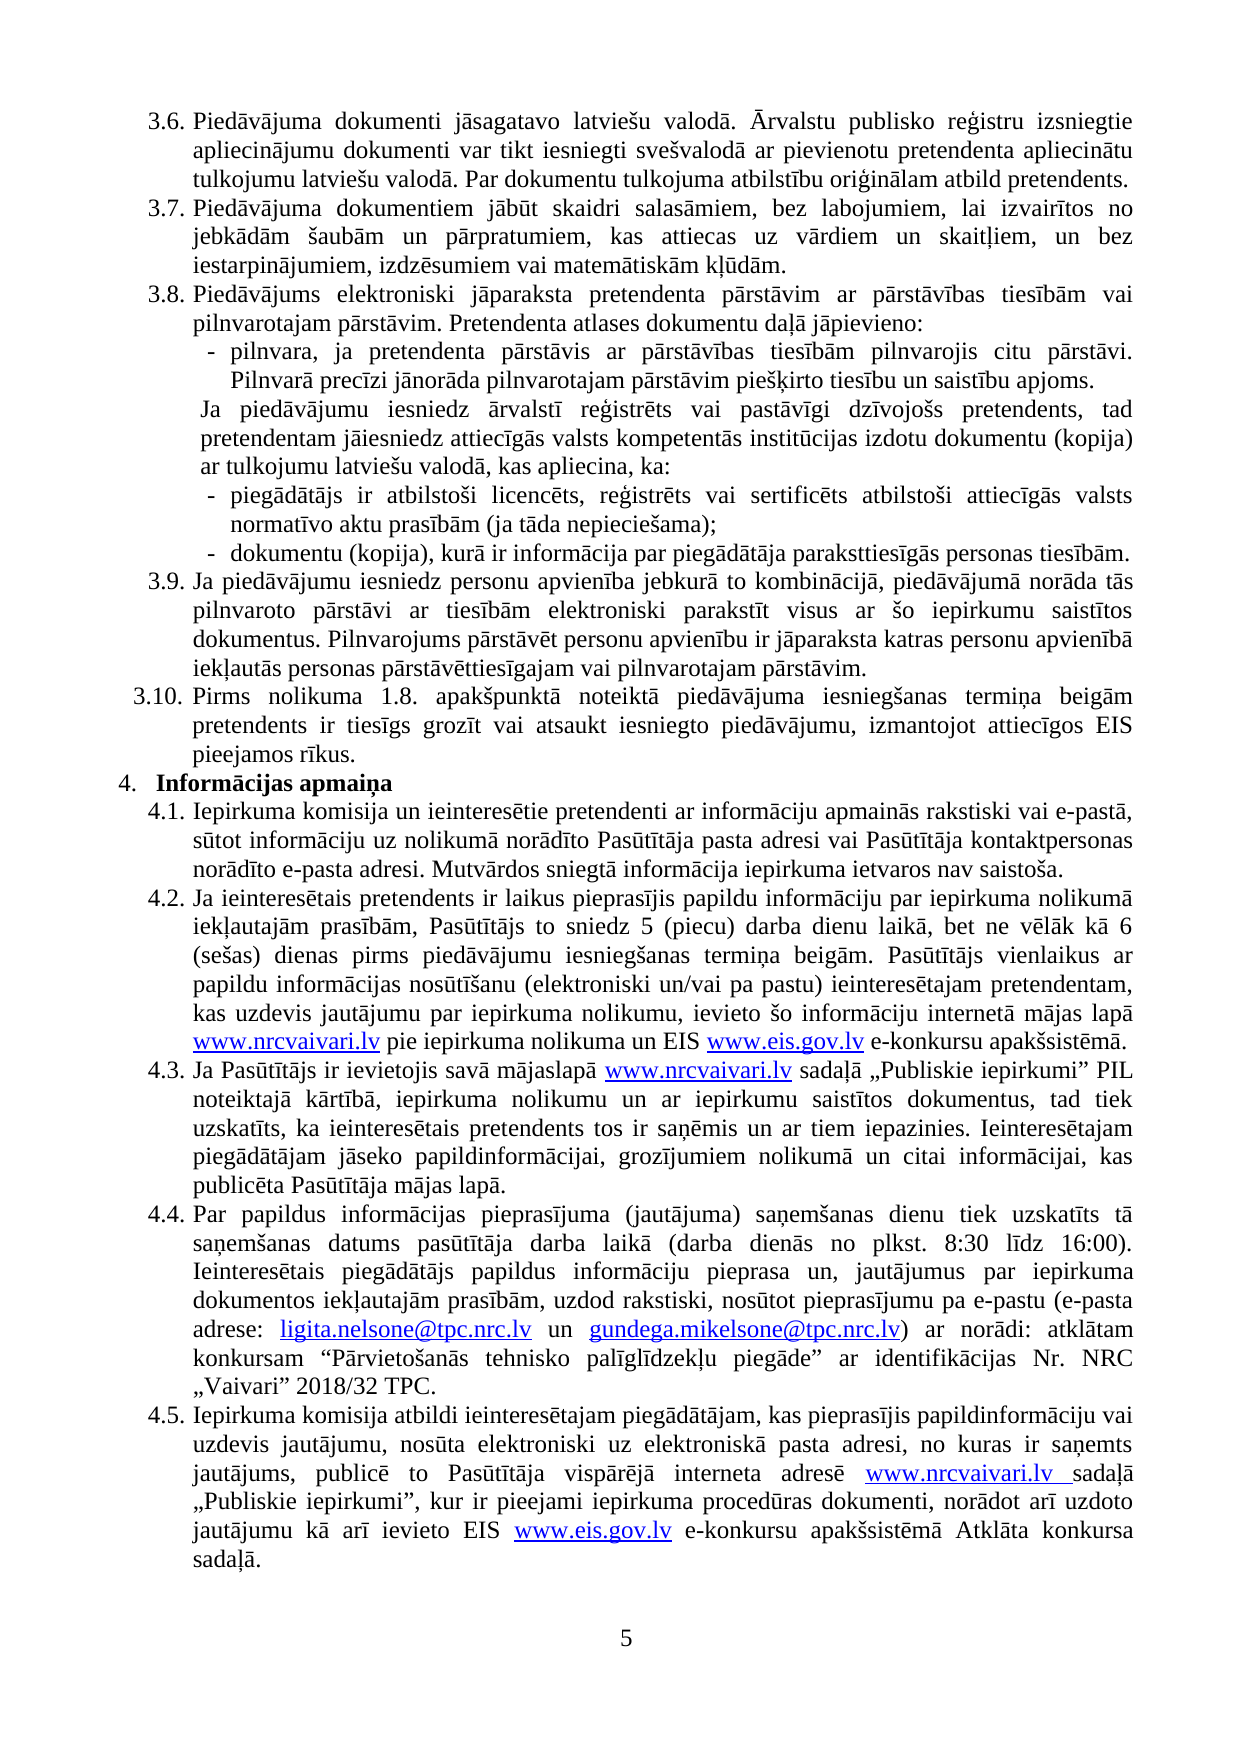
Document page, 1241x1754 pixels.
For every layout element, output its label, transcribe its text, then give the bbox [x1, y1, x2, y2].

list Pirms nolikuma 1.8. apakšpunktā noteiktā piedāvājuma iesniegšanas termiņa beigām pretendents ir tiesīgs grozīt vai atsaukt iesniegto piedāvājumu, izmantojot attiecīgos EIS pieejamos rīkus. [133, 681, 1134, 768]
list Piedāvājuma dokumentiem jābūt skaidri salasāmiem, bez labojumiem, lai izvairītos no jebkādām šaubām un pārpratumiem, kas attiecas uz vārdiem un skaitļiem, un bez iestarpinājumiem, izdzēsumiem vai matemātiskām kļūdām. [148, 193, 1134, 279]
list Par papildus informācijas pieprasījuma (jautājuma) saņemšanas dienu tiek uzskatīts tā saņemšanas datums pasūtītāja darba laikā (darba dienās no plkst. 8:30 līdz 16:00). Ieinteresētais piegādātājs papildus informāciju pieprasa un, jautājumus par iepirkuma dokumentos iekļautajām prasībām, uzdod rakstiski, nosūtot pieprasījumu pa e-pastu (e-pasta adrese: ligita.nelsone@tpc.nrc.lv un gundega.mikelsone@tpc.nrc.lv) ar norādi: atklātam konkursam “Pārvietošanās tehnisko palīglīdzekļu piegāde” ar identifikācijas Nr. NRC „Vaivari” 2018/32 TPC. [148, 1199, 1134, 1400]
list Ja piedāvājumu iesniedz ārvalstī reģistrēts vai pastāvīgi dzīvojošs pretendents, tad pretendentam jāiesniedz attiecīgās valsts kompetentās institūcijas izdotu dokumentu (kopija) ar tulkojumu latviešu valodā, kas apliecina, ka: [200, 394, 1134, 480]
list Iepirkuma komisija atbildi ieinteresētajam piegādātājam, kas pieprasījis papildinformāciju vai uzdevis jautājumu, nosūta elektroniski uz elektroniskā pasta adresi, no kuras ir saņemts jautājums, publicē to Pasūtītāja vispārējā interneta adresē www.nrcvaivari.lv sadaļā „Publiskie iepirkumi”, kur ir pieejami iepirkuma procedūras dokumenti, norādot arī uzdoto jautājumu kā arī ievieto EIS www.eis.gov.lv e-konkursu apakšsistēmā Atklāta konkursa sadaļā. [148, 1400, 1134, 1573]
list Iepirkuma komisija un ieinteresētie pretendenti ar informāciju apmainās rakstiski vai e-pastā, sūtot informāciju uz nolikumā norādīto Pasūtītāja pasta adresi vai Pasūtītāja kontaktpersonas norādīto e-pasta adresi. Mutvārdos sniegtā informācija iepirkuma ietvaros nav saistoša. [148, 796, 1134, 883]
list piegādātājs ir atbilstoši licencēts, reģistrēts vai sertificēts atbilstoši attiecīgās valsts normatīvo aktu prasībām (ja tāda nepieciešama); [207, 480, 1134, 538]
list Piedāvājuma dokumenti jāsagatavo latviešu valodā. Ārvalstu publisko reģistru izsniegtie apliecinājumu dokumenti var tikt iesniegti svešvalodā ar pievienotu pretendenta apliecinātu tulkojumu latviešu valodā. Par dokumentu tulkojuma atbilstību oriģinālam atbild pretendents. [148, 106, 1134, 193]
list Ja piedāvājumu iesniedz personu apvienība jebkurā to kombinācijā, piedāvājumā norāda tās pilnvaroto pārstāvi ar tiesībām elektroniski parakstīt visus ar šo iepirkumu saistītos dokumentus. Pilnvarojums pārstāvēt personu apvienību ir jāparaksta katras personu apvienībā iekļautās personas pārstāvēttiesīgajam vai pilnvarotajam pārstāvim. [148, 566, 1134, 681]
list dokumentu (kopija), kurā ir informācija par piegādātāja paraksttiesīgās personas tiesībām. [207, 538, 1134, 566]
list Ja Pasūtītājs ir ievietojis savā mājaslapā www.nrcvaivari.lv sadaļā „Publiskie iepirkumi” PIL noteiktajā kārtībā, iepirkuma nolikumu un ar iepirkumu saistītos dokumentus, tad tiek uzskatīts, ka ieinteresētais pretendents tos ir saņēmis un ar tiem iepazinies. Ieinteresētajam piegādātājam jāseko papildinformācijai, grozījumiem nolikumā un citai informācijai, kas publicēta Pasūtītāja mājas lapā. [148, 1055, 1134, 1199]
list Ja ieinteresētais pretendents ir laikus pieprasījis papildu informāciju par iepirkuma nolikumā iekļautajām prasībām, Pasūtītājs to sniedz 5 (piecu) darba dienu laikā, bet ne vēlāk kā 6 (sešas) dienas pirms piedāvājumu iesniegšanas termiņa beigām. Pasūtītājs vienlaikus ar papildu informācijas nosūtīšanu (elektroniski un/vai pa pastu) ieinteresētajam pretendentam, kas uzdevis jautājumu par iepirkuma nolikumu, ievieto šo informāciju internetā mājas lapā www.nrcvaivari.lv pie iepirkuma nolikuma un EIS www.eis.gov.lv e-konkursu apakšsistēmā. [148, 883, 1134, 1055]
list Piedāvājums elektroniski jāparaksta pretendenta pārstāvim ar pārstāvības tiesībām vai pilnvarotajam pārstāvim. Pretendenta atlases dokumentu daļā jāpievieno: [148, 279, 1134, 336]
list pilnvara, ja pretendenta pārstāvis ar pārstāvības tiesībām pilnvarojis citu pārstāvi. Pilnvarā precīzi jānorāda pilnvarotajam pārstāvim piešķirto tiesību un saistību apjoms. [207, 336, 1134, 394]
text Informācijas apmaiņa [118, 768, 1134, 796]
